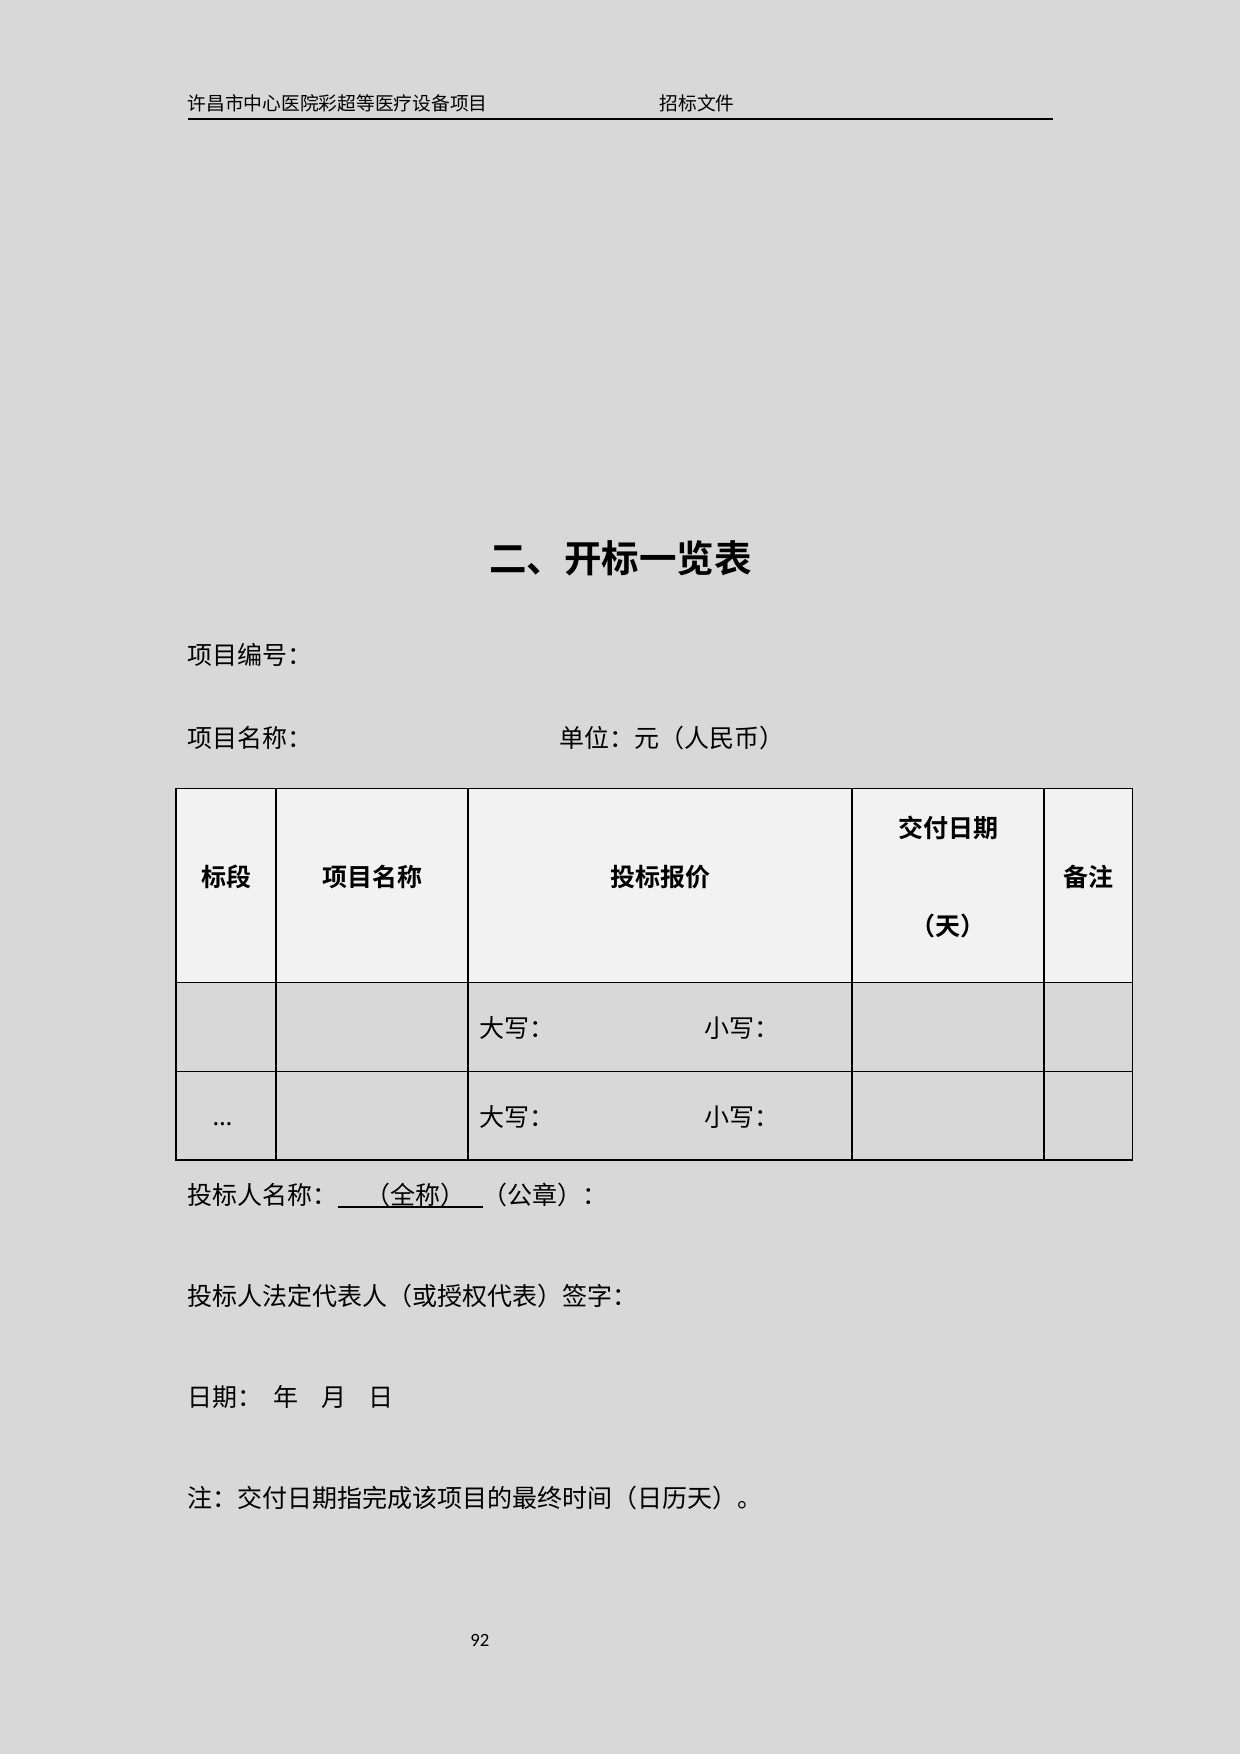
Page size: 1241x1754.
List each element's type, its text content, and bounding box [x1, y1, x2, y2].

text 投标人法定代表人（或授权代表）签字： [187, 1262, 1053, 1327]
text 日期： 年 月 日 [187, 1363, 1053, 1428]
table_header 交付日期（天） [853, 789, 1043, 982]
table_cell [177, 983, 275, 1071]
text 项目名称： 单位：元（人民币） [187, 704, 1053, 769]
text 注：交付日期指完成该项目的最终时间（日历天）。 [187, 1464, 1053, 1529]
table_cell [1045, 983, 1132, 1071]
table_header 投标报价 [469, 789, 851, 982]
table_header 项目名称 [277, 789, 467, 982]
table_cell [277, 1072, 467, 1159]
table_header 标段 [177, 789, 275, 982]
table_cell 大写： 小写： [469, 1072, 851, 1159]
text 投标人名称： （全称） （公章）： [187, 1161, 1053, 1226]
table_cell [1045, 1072, 1132, 1159]
table_header 备注 [1045, 789, 1132, 982]
table_cell [853, 1072, 1043, 1159]
text 二、开标一览表 [187, 524, 1053, 589]
table_cell [277, 983, 467, 1071]
table_cell [853, 983, 1043, 1071]
table_cell 大写： 小写： [469, 983, 851, 1071]
table_cell … [177, 1072, 275, 1159]
text 项目编号： [187, 621, 1053, 686]
